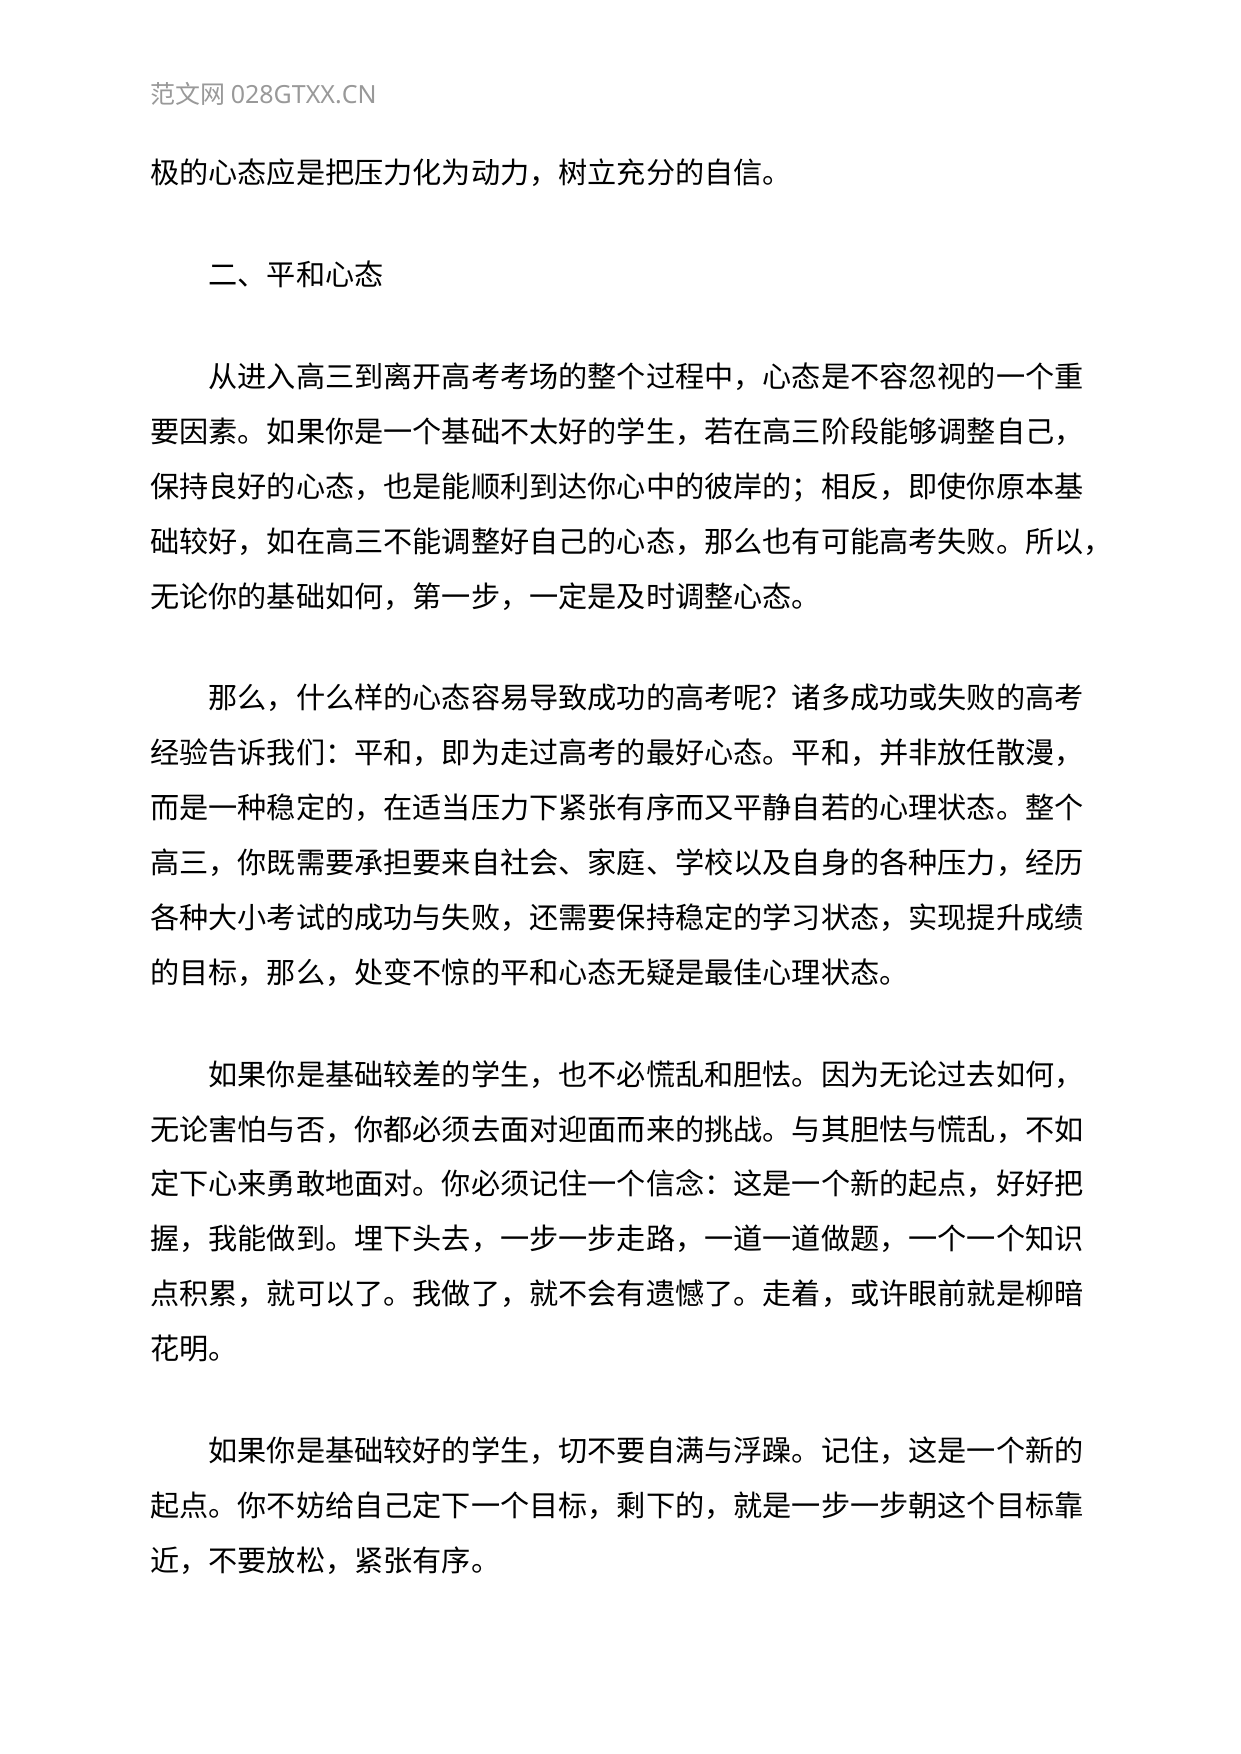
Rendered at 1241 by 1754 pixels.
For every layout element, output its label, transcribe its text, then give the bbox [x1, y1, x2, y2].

text 从进入高三到离开高考考场的整个过程中，心态是不容忽视的一个重要因素。如果你是一个基础不太好的学生，若在高三阶段能够调整自己，保持良好的心态，也是能顺利到达你心中的彼岸的；相反，即使你原本基础较好，如在高三不能调整好自己的心态，那么也有可能高考失败。所以，无论你的基础如何，第一步，一定是及时调整心态。 [150, 353, 1090, 615]
text 如果你是基础较差的学生，也不必慌乱和胆怯。因为无论过去如何，无论害怕与否，你都必须去面对迎面而来的挑战。与其胆怯与慌乱，不如定下心来勇敢地面对。你必须记住一个信念：这是一个新的起点，好好把握，我能做到。埋下头去，一步一步走路，一道一道做题，一个一个知识点积累，就可以了。我做了，就不会有遗憾了。走着，或许眼前就是柳暗花明。 [150, 1051, 1090, 1368]
text 那么，什么样的心态容易导致成功的高考呢？诸多成功或失败的高考经验告诉我们：平和，即为走过高考的最好心态。平和，并非放任散漫，而是一种稳定的，在适当压力下紧张有序而又平静自若的心理状态。整个高三，你既需要承担要来自社会、家庭、学校以及自身的各种压力，经历各种大小考试的成功与失败，还需要保持稳定的学习状态，实现提升成绩的目标，那么，处变不惊的平和心态无疑是最佳心理状态。 [150, 675, 1090, 992]
text 如果你是基础较好的学生，切不要自满与浮躁。记住，这是一个新的起点。你不妨给自己定下一个目标，剩下的，就是一步一步朝这个目标靠近，不要放松，紧张有序。 [150, 1427, 1090, 1579]
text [150, 150, 1090, 192]
text 二、平和心态 [150, 252, 1090, 294]
